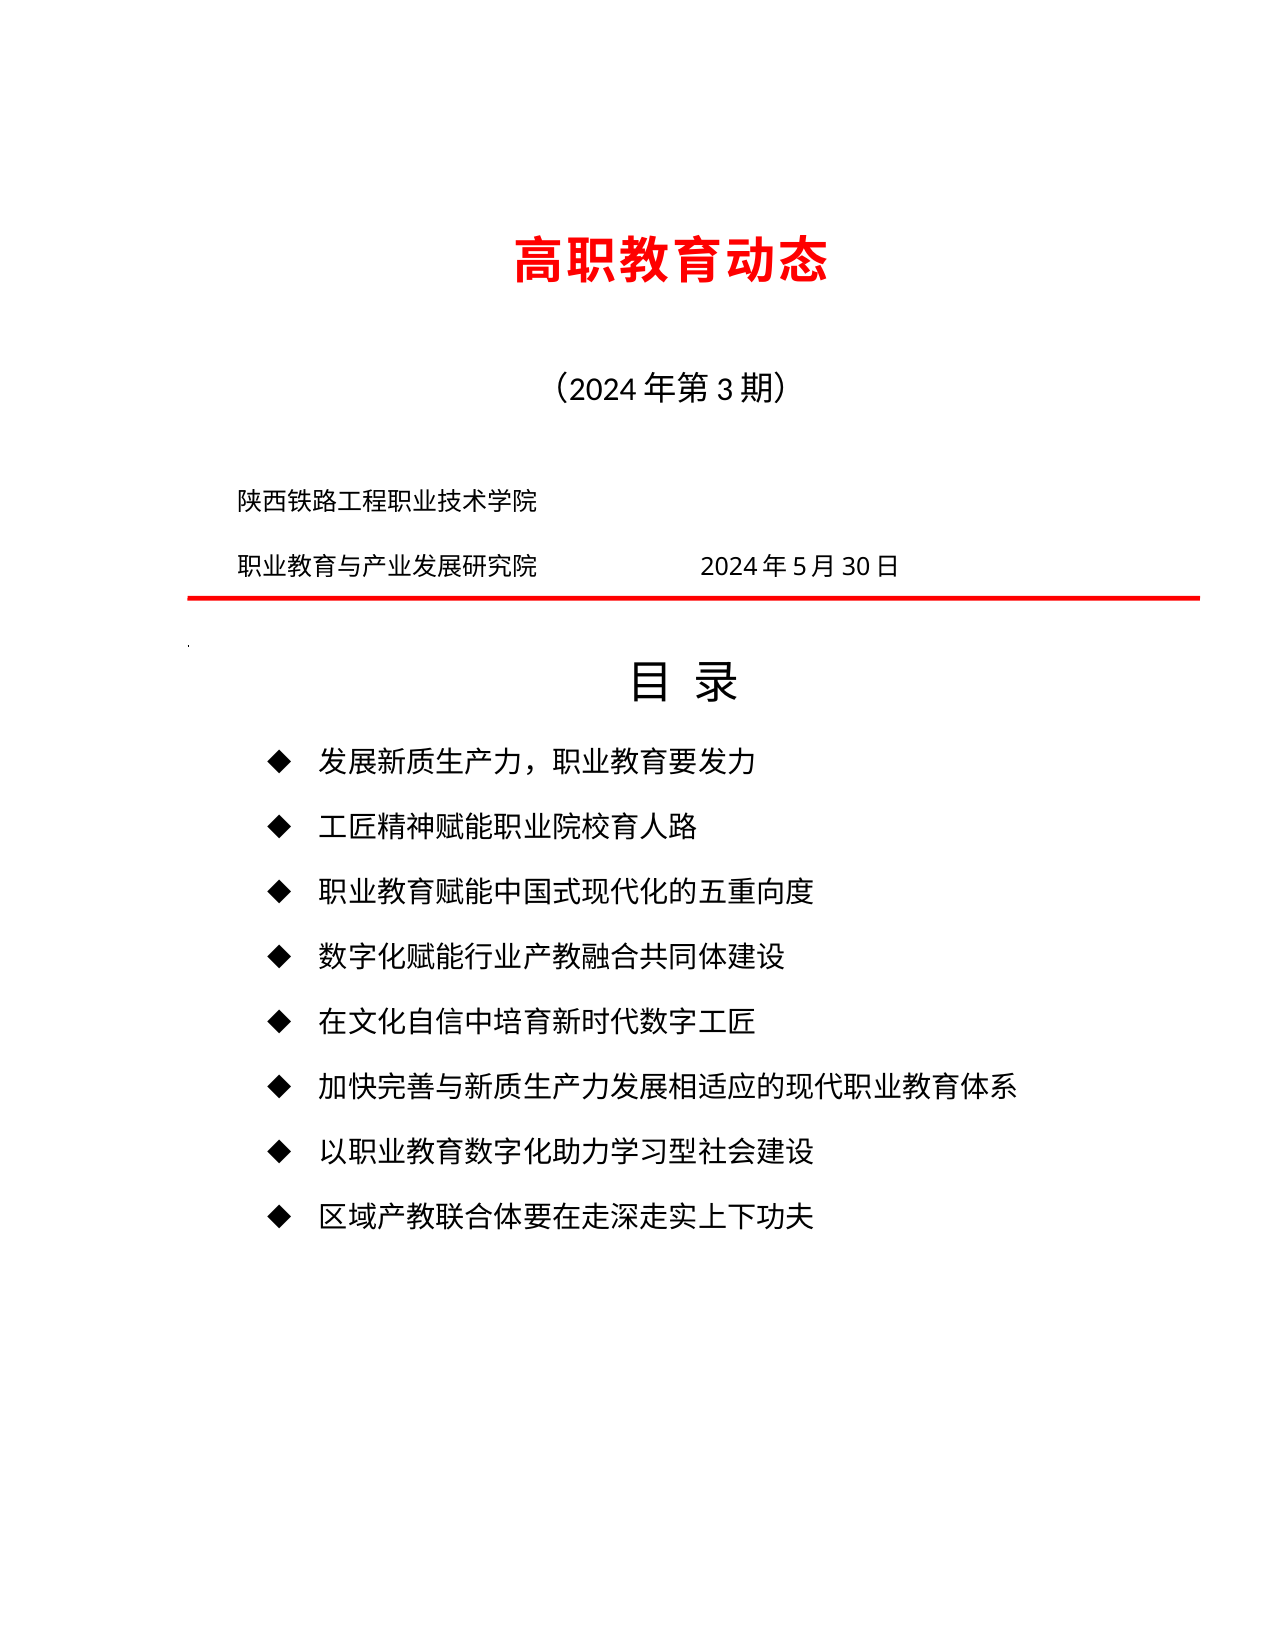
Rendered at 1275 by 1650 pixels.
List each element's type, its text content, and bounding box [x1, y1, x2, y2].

subtitle 工匠精神赋能职业院校育人路 [206, 792, 1087, 857]
subtitle 职业教育赋能中国式现代化的五重向度 [206, 857, 1087, 922]
text 高职教育动态 [187, 207, 1087, 305]
subtitle 以职业教育数字化助力学习型社会建设 [206, 1117, 1087, 1182]
text （2024年第3期） [187, 354, 1087, 419]
subtitle 发展新质生产力，职业教育要发力 [206, 727, 1087, 792]
text 陕西铁路工程职业技术学院 [187, 467, 1087, 532]
text 目 录 [187, 630, 1087, 727]
text 职业教育与产业发展研究院 2024年5月30日 [187, 532, 1087, 595]
subtitle 在文化自信中培育新时代数字工匠 [206, 987, 1087, 1052]
subtitle 区域产教联合体要在走深走实上下功夫 [206, 1182, 1087, 1247]
subtitle 加快完善与新质生产力发展相适应的现代职业教育体系 [206, 1052, 1087, 1117]
subtitle 数字化赋能行业产教融合共同体建设 [206, 922, 1087, 987]
